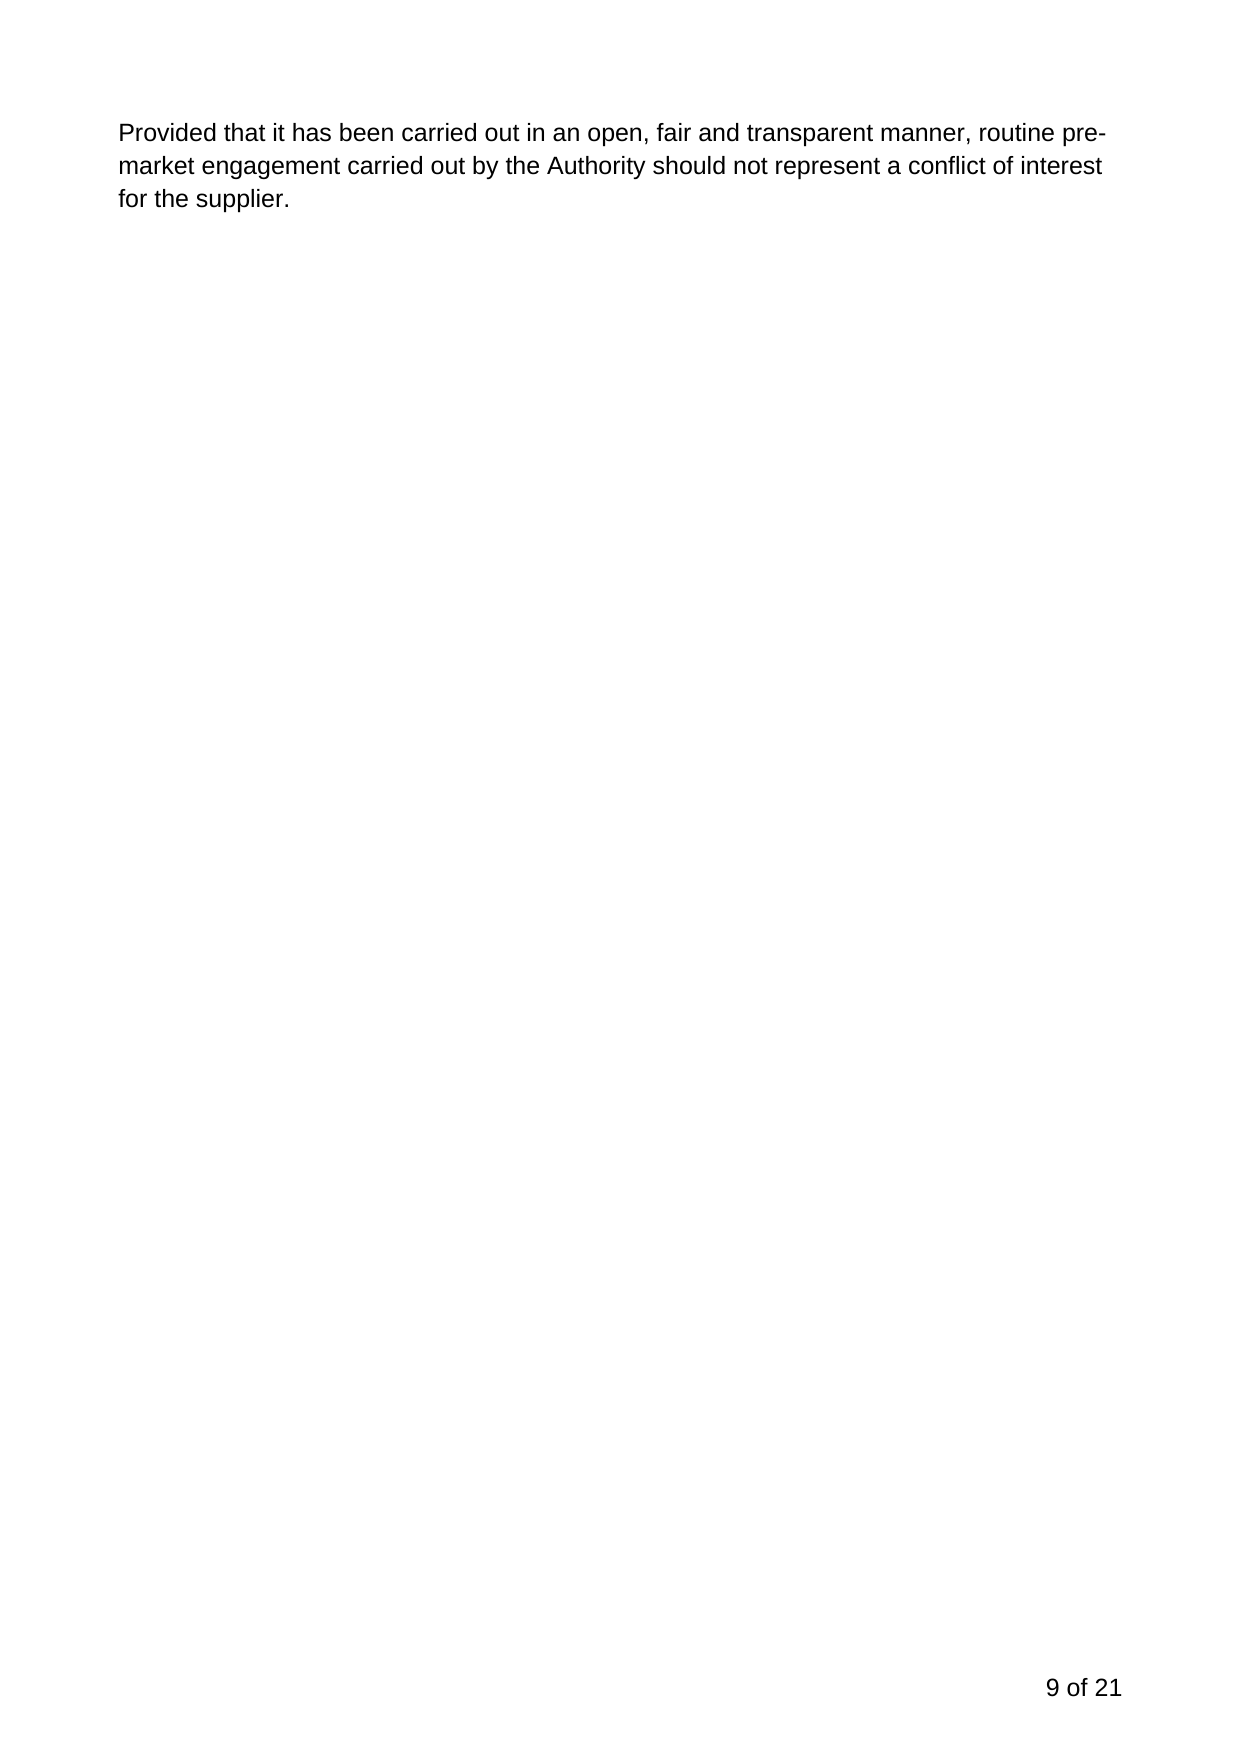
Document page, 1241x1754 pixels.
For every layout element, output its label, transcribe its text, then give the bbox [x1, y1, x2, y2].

text Provided that it has been carried out in an open, fair and transparent manner, routine pre-market engagement carried out by the Authority should not represent a conflict of interest for the supplier. [118, 118, 1122, 213]
